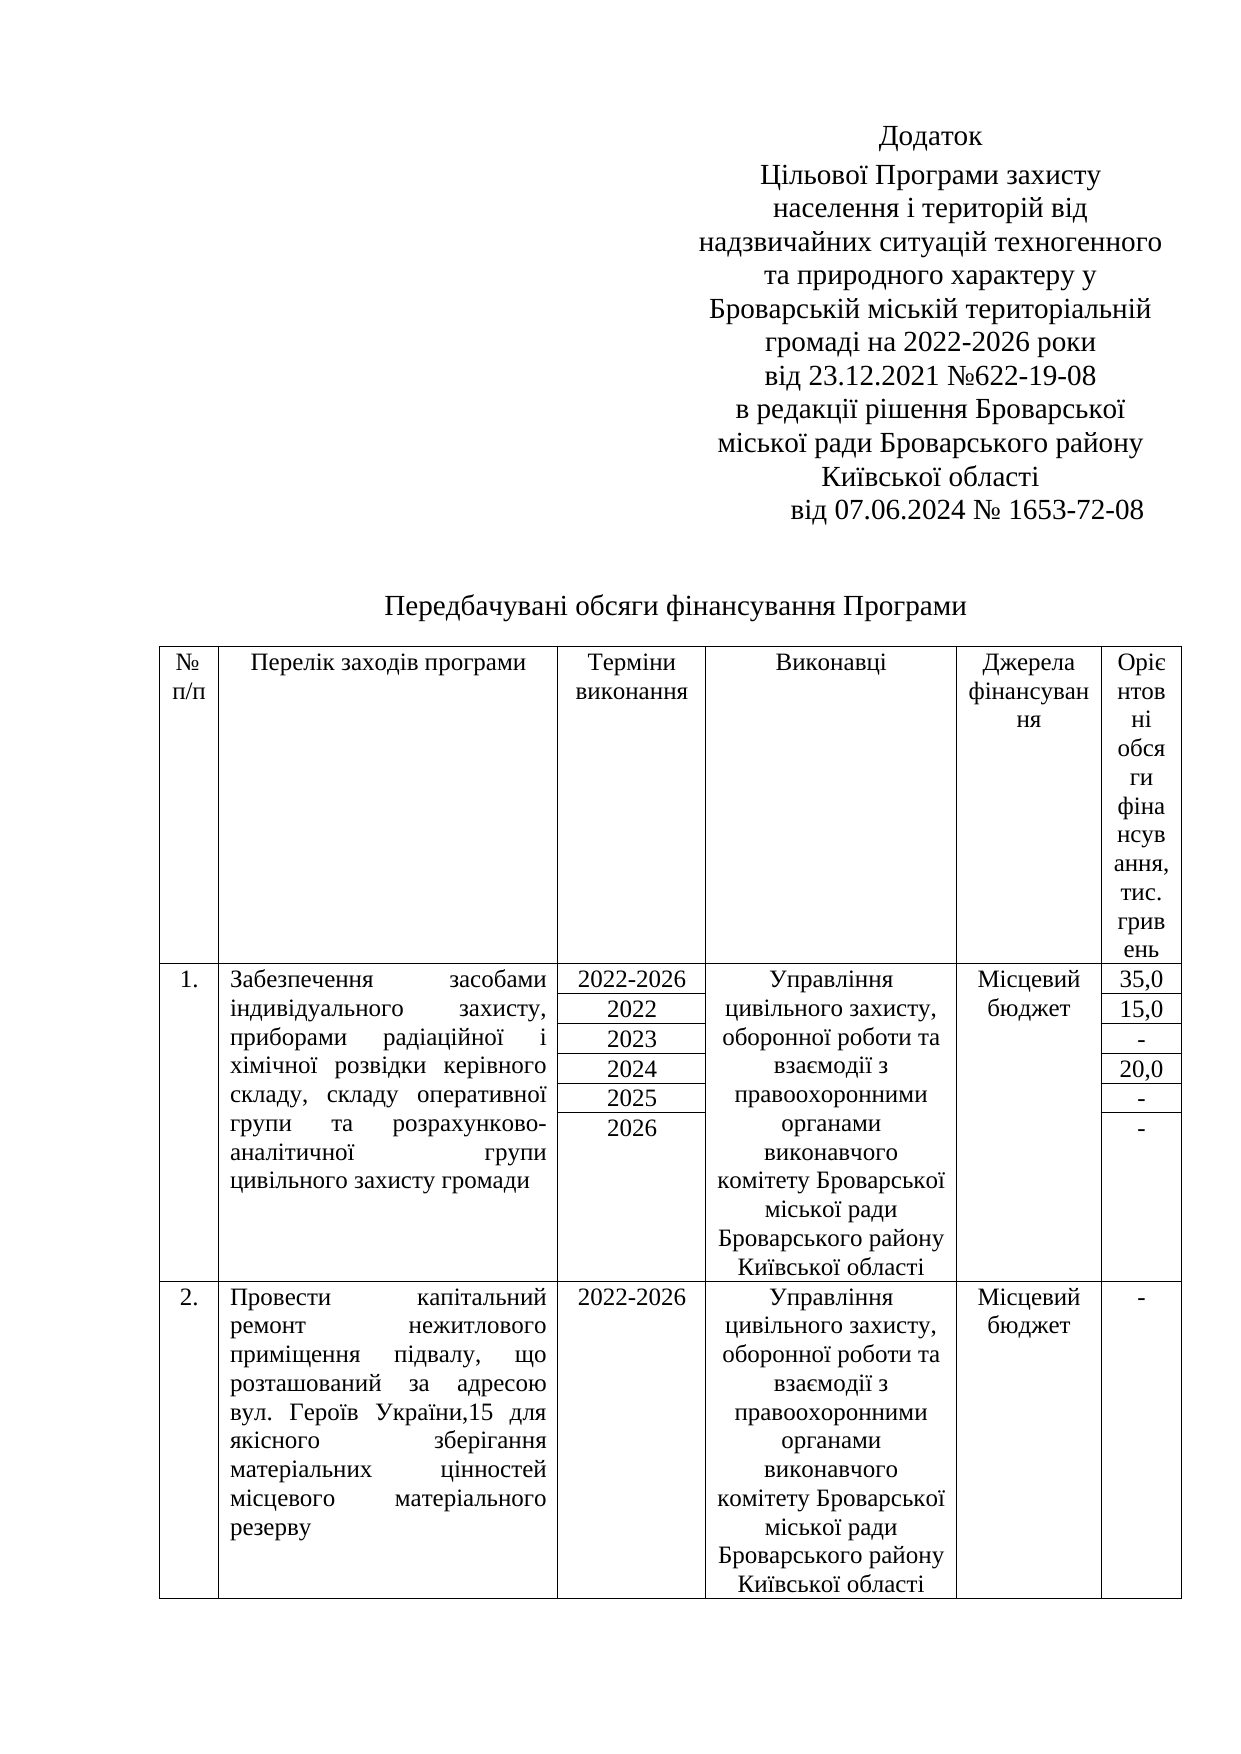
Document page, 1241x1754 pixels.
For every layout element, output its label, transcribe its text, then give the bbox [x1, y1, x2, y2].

table_cell 2. [160, 1282, 218, 1598]
table_cell Забезпечення засобами індивідуального захисту, приборами радіаційної і хімічної розвідки керівного складу, складу оперативної групи та розрахунково-аналітичної групи цивільного захисту громади [219, 964, 557, 1281]
table_header Терміни виконання [558, 647, 705, 963]
table_cell 20,0 [1102, 1054, 1181, 1082]
table_cell Місцевий бюджет [957, 964, 1101, 1281]
table_cell 2024 [558, 1054, 705, 1082]
table_header Орієнтовні обсяги фінансування, тис. гривень [1102, 647, 1181, 963]
table_header Виконавці [706, 647, 956, 963]
table_cell - [1102, 1024, 1181, 1053]
text Цільової Програми захисту населення і територій від надзвичайних ситуацій техногенного та природного характеру у Броварській міській територіальній громаді на 2022-2026 роки [694, 157, 1167, 358]
table_header № п/п [160, 647, 218, 963]
table_cell - [1102, 1084, 1181, 1112]
table_cell 1. [160, 964, 218, 1281]
table_header Перелік заходів програми [219, 647, 557, 963]
text в редакції рішення Броварської міської ради Броварського району Київської області [694, 392, 1167, 492]
table_cell 2023 [558, 1024, 705, 1053]
table_cell 35,0 [1102, 964, 1181, 993]
table_cell 2026 [558, 1113, 705, 1281]
table_cell - [1102, 1113, 1181, 1281]
table_cell - [1102, 1282, 1181, 1598]
table_cell Місцевий бюджет [957, 1282, 1101, 1598]
table_cell 2025 [558, 1084, 705, 1112]
text Додаток [694, 118, 1167, 152]
table_cell 15,0 [1102, 994, 1181, 1023]
table_header Джерела фінансування [957, 647, 1101, 963]
text від 07.06.2024 № 1653-72-08 [768, 492, 1167, 526]
text від 23.12.2021 №622-19-08 [694, 358, 1167, 392]
table_cell Провести капітальний ремонт нежитлового приміщення підвалу, що розташований за адресою вул. Героїв України,15 для якісного зберігання матеріальних цінностей місцевого матеріального резерву [219, 1282, 557, 1598]
table_cell 2022-2026 [558, 964, 705, 993]
text Передбачувані обсяги фінансування Програми [177, 588, 1167, 622]
table_cell 2022-2026 [558, 1282, 705, 1598]
table_cell 2022 [558, 994, 705, 1023]
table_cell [706, 1282, 956, 1598]
